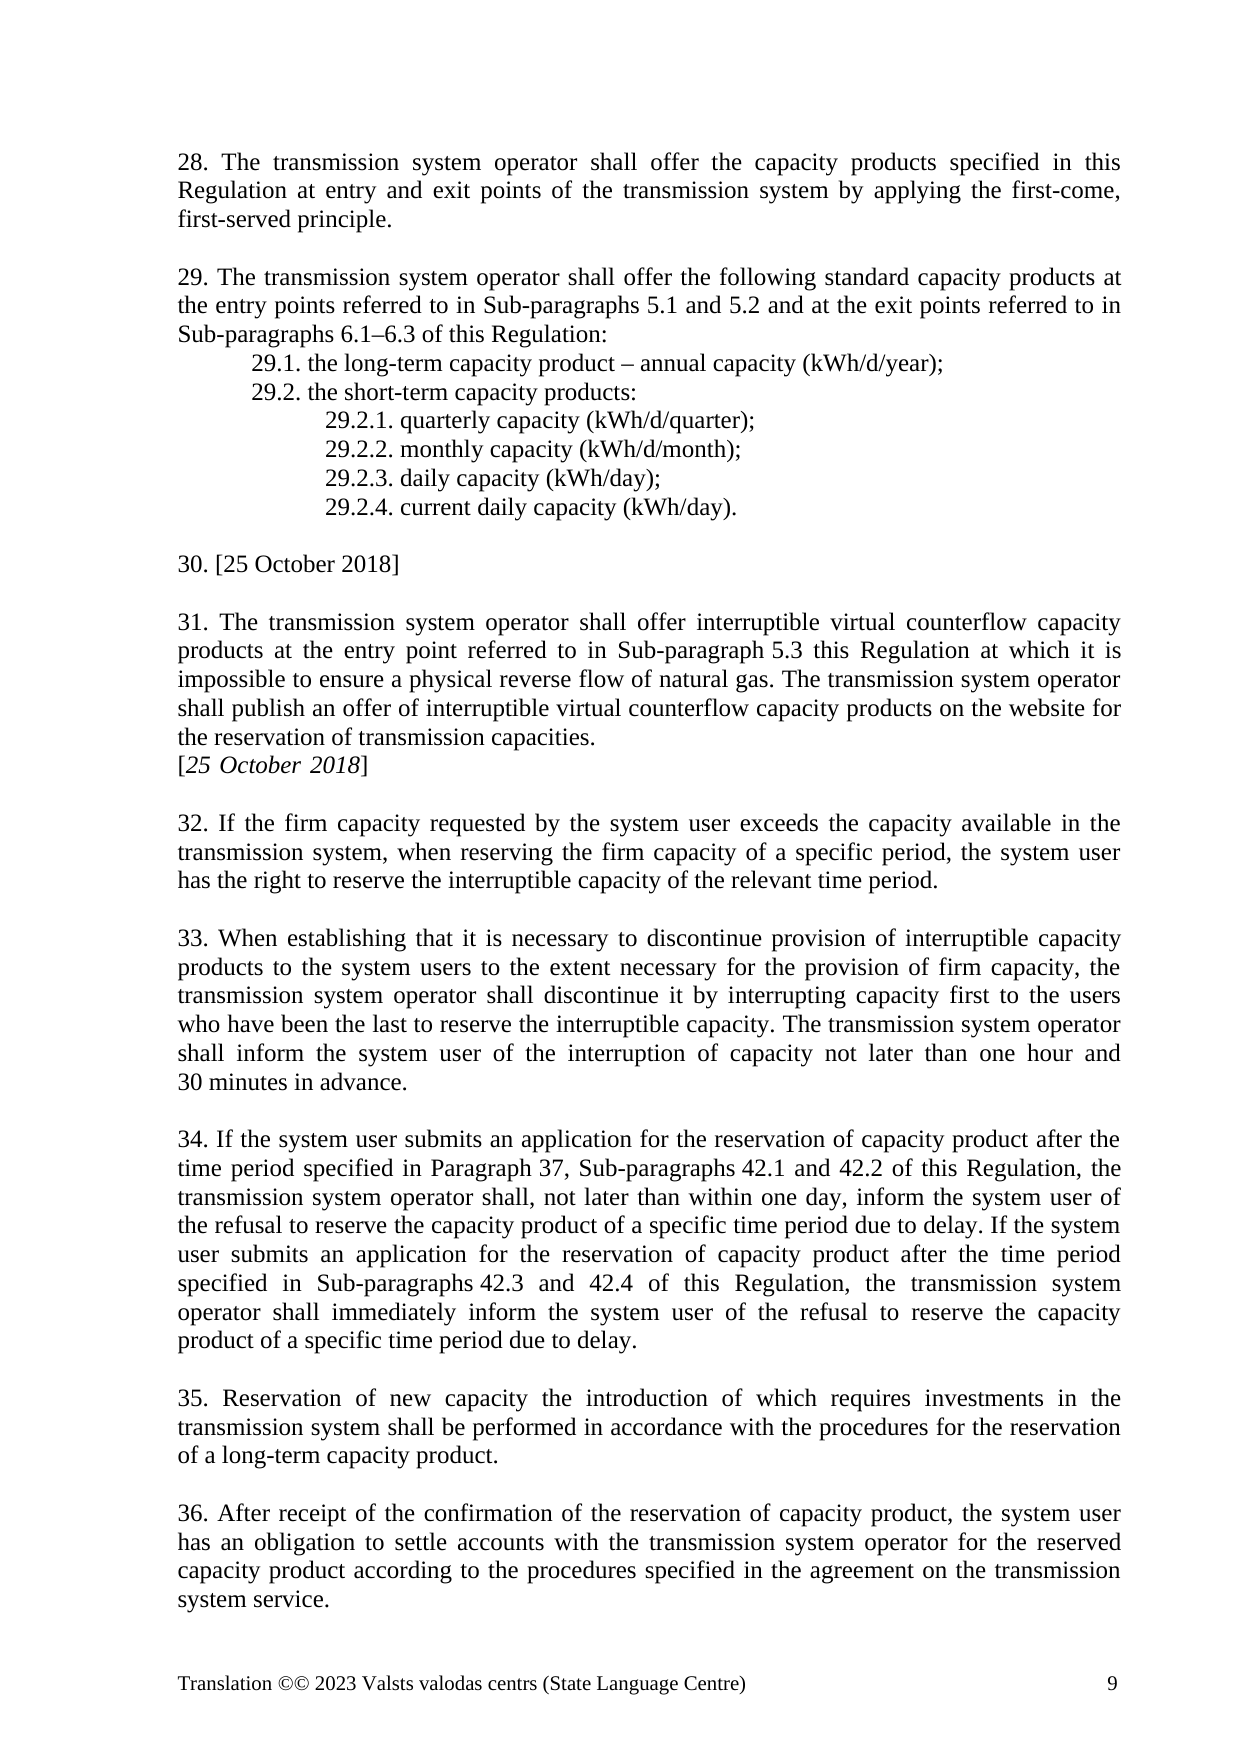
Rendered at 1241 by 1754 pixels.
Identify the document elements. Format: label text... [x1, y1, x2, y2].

text 29.2.4. current daily capacity (kWh/day). [251, 492, 1122, 521]
text 33. When establishing that it is necessary to discontinue provision of interruptible capacity products to the system users to the extent necessary for the provision of firm capacity, the transmission system operator shall discontinue it by interrupting capacity first to the users who have been the last to reserve the interruptible capacity. The transmission system operator shall inform the system user of the interruption of capacity not later than one hour and 30 minutes in advance. [177, 923, 1122, 1096]
text 29.2.1. quarterly capacity (kWh/d/quarter); [251, 406, 1122, 434]
text 35. Reservation of new capacity the introduction of which requires investments in the transmission system shall be performed in accordance with the procedures for the reservation of a long-term capacity product. [177, 1383, 1122, 1469]
text 29.2.2. monthly capacity (kWh/d/month); [251, 434, 1122, 463]
text 30. [25 October 2018] [177, 549, 1122, 578]
text 32. If the firm capacity requested by the system user exceeds the capacity available in the transmission system, when reserving the firm capacity of a specific period, the system user has the right to reserve the interruptible capacity of the relevant time period. [177, 808, 1122, 894]
text 28. The transmission system operator shall offer the capacity products specified in this Regulation at entry and exit points of the transmission system by applying the first-come, first-served principle. [177, 147, 1122, 233]
text 36. After receipt of the confirmation of the reservation of capacity product, the system user has an obligation to settle accounts with the transmission system operator for the reserved capacity product according to the procedures specified in the agreement on the transmission system service. [177, 1498, 1122, 1613]
text 29.2.3. daily capacity (kWh/day); [251, 463, 1122, 492]
text 29.2. the short-term capacity products: [177, 377, 1122, 406]
text 29.1. the long-term capacity product – annual capacity (kWh/d/year); [177, 348, 1122, 377]
text [25 October 2018] [177, 751, 1122, 779]
text 31. The transmission system operator shall offer interruptible virtual counterflow capacity products at the entry point referred to in Sub-paragraph 5.3 this Regulation at which it is impossible to ensure a physical reverse flow of natural gas. The transmission system operator shall publish an offer of interruptible virtual counterflow capacity products on the website for the reservation of transmission capacities. [177, 607, 1122, 751]
text 34. If the system user submits an application for the reservation of capacity product after the time period specified in Paragraph 37, Sub-paragraphs 42.1 and 42.2 of this Regulation, the transmission system operator shall, not later than within one day, inform the system user of the refusal to reserve the capacity product of a specific time period due to delay. If the system user submits an application for the reservation of capacity product after the time period specified in Sub-paragraphs 42.3 and 42.4 of this Regulation, the transmission system operator shall immediately inform the system user of the refusal to reserve the capacity product of a specific time period due to delay. [177, 1124, 1122, 1354]
text 29. The transmission system operator shall offer the following standard capacity products at the entry points referred to in Sub-paragraphs 5.1 and 5.2 and at the exit points referred to in Sub-paragraphs 6.1–6.3 of this Regulation: [177, 262, 1122, 348]
